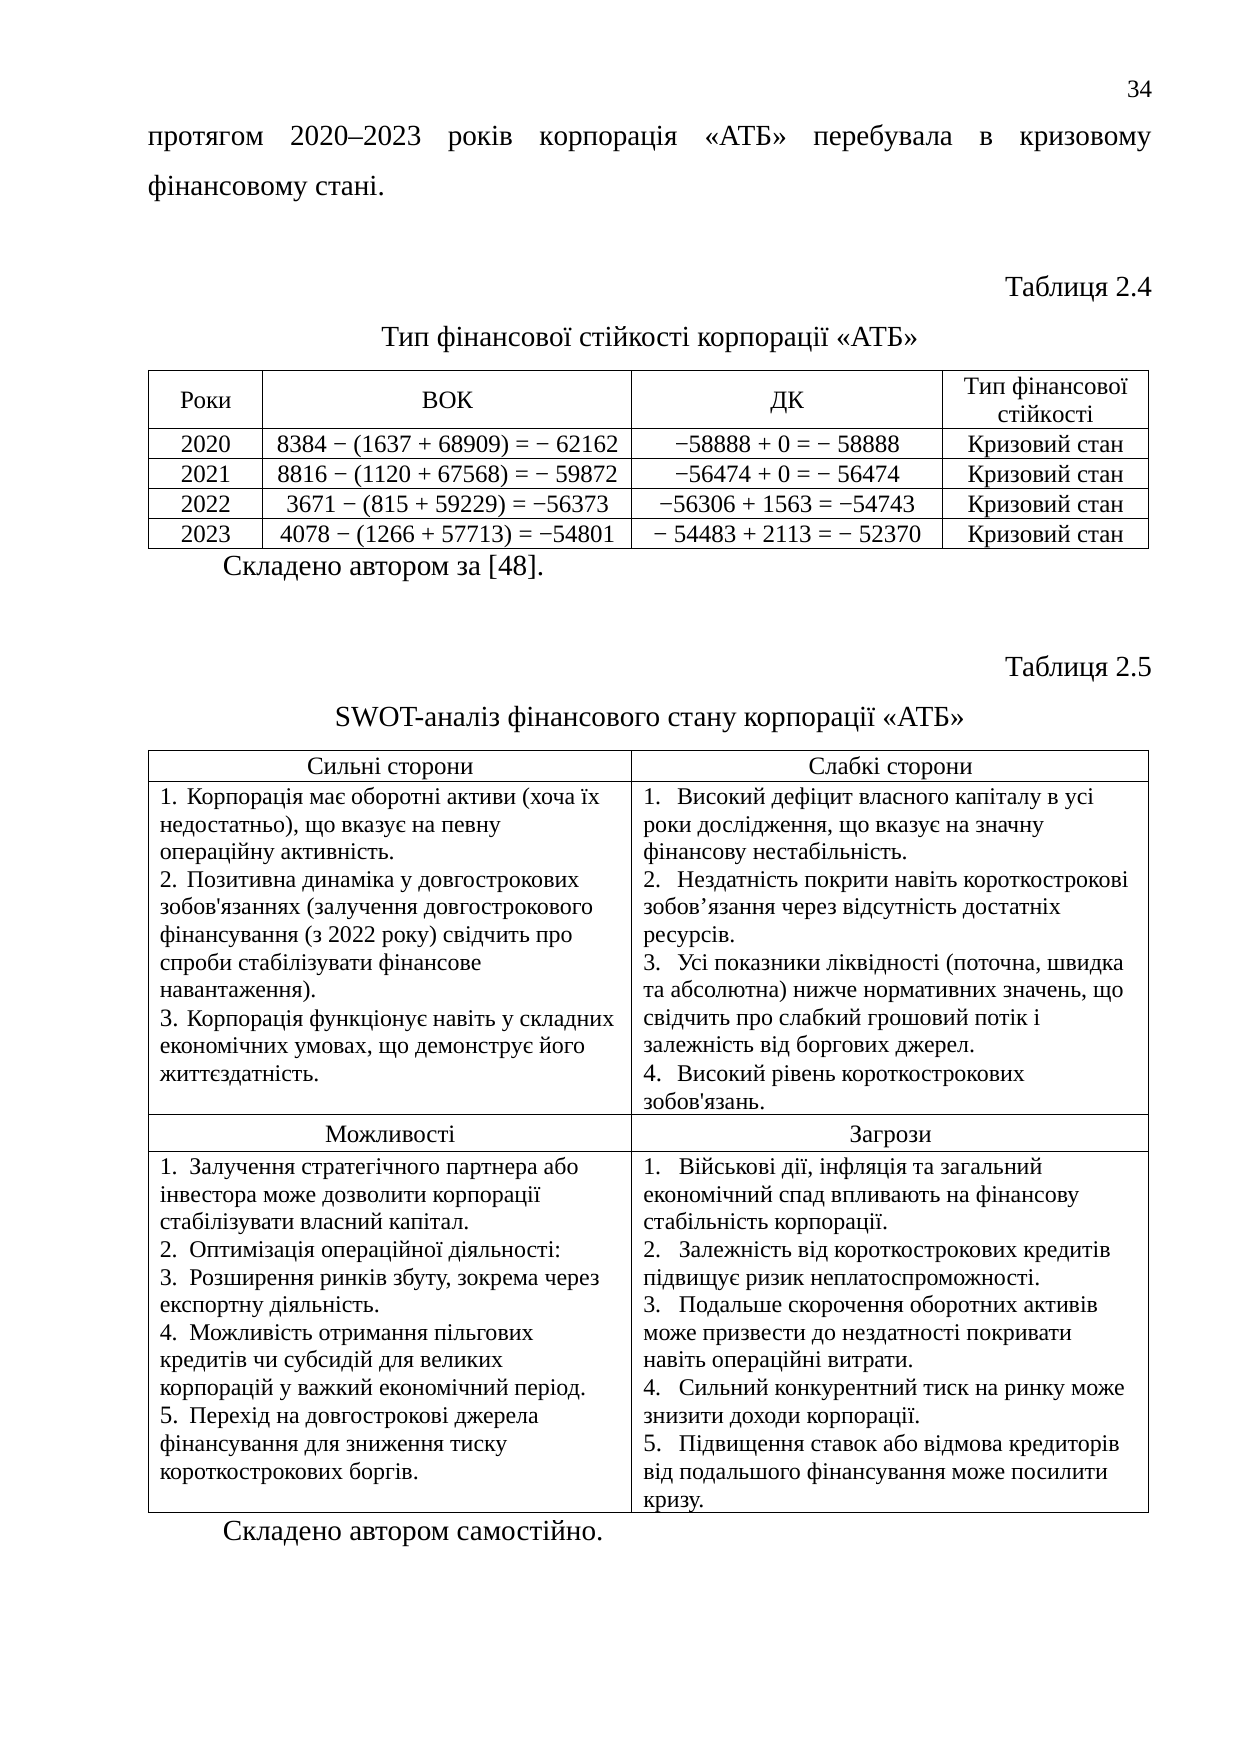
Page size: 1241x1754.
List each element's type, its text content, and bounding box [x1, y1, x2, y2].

table_cell Корпорація має оборотні активи (хоча їх недостатньо), що вказує на певну операційну активність. Позитивна динаміка у довгострокових зобов'язаннях (залучення довгострокового фінансування (з 2022 року) свідчить про спроби стабілізувати фінансове навантаження). Корпорація функціонує навіть у складних економічних умовах, що демонструє його життєздатність. [149, 782, 631, 1114]
table_cell Кризовий стан [943, 459, 1148, 488]
table_cell Залучення стратегічного партнера або інвестора може дозволити корпорації стабілізувати власний капітал. Оптимізація операційної діяльності: Розширення ринків збуту, зокрема через експортну діяльність. Можливість отримання пільгових кредитів чи субсидій для великих корпорацій у важкий економічний період. Перехід на довгострокові джерела фінансування для зниження тиску короткострокових боргів. [149, 1152, 631, 1512]
table_cell 4078 − (1266 + 57713) = −54801 [263, 519, 631, 547]
table_header Роки [149, 371, 262, 428]
table_cell Можливості [149, 1115, 631, 1151]
table_cell Загрози [632, 1115, 1148, 1151]
table_header ВОК [263, 371, 631, 428]
text Таблиця 2.5 [148, 649, 1152, 683]
table_cell 2023 [149, 519, 262, 547]
table_cell Військові дії, інфляція та загальний економічний спад впливають на фінансову стабільність корпорації. Залежність від короткострокових кредитів підвищує ризик неплатоспроможності. Подальше скорочення оборотних активів може призвести до нездатності покривати навіть операційні витрати. Сильний конкурентний тиск на ринку може знизити доходи корпорації. Підвищення ставок або відмова кредиторів від подальшого фінансування може посилити кризу. [632, 1152, 1148, 1512]
table_cell − 54483 + 2113 = − 52370 [632, 519, 942, 547]
table_cell −56474 + 0 = − 56474 [632, 459, 942, 488]
text Складено автором самостійно. [148, 1513, 1152, 1547]
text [148, 118, 1152, 202]
table_cell Кризовий стан [943, 489, 1148, 518]
table_cell 3671 − (815 + 59229) = −56373 [263, 489, 631, 518]
table_cell −58888 + 0 = − 58888 [632, 429, 942, 458]
table_header Слабкі сторони [632, 751, 1148, 781]
table_cell 8384 − (1637 + 68909) = − 62162 [263, 429, 631, 458]
table_cell −56306 + 1563 = −54743 [632, 489, 942, 518]
table_cell Кризовий стан [943, 519, 1148, 547]
text Таблиця 2.4 [148, 269, 1152, 303]
table_header Сильні сторони [149, 751, 631, 781]
table_cell Кризовий стан [943, 429, 1148, 458]
table_cell 2020 [149, 429, 262, 458]
table_cell 2022 [149, 489, 262, 518]
text SWOT-аналіз фінансового стану корпорації «АТБ» [148, 699, 1152, 733]
table_cell Високий дефіцит власного капіталу в усі роки дослідження, що вказує на значну фінансову нестабільність. Нездатність покрити навіть короткострокові зобов’язання через відсутність достатніх ресурсів. Усі показники ліквідності (поточна, швидка та абсолютна) нижче нормативних значень, що свідчить про слабкий грошовий потік і залежність від боргових джерел. Високий рівень короткострокових зобов'язань. [632, 782, 1148, 1114]
table_cell 2021 [149, 459, 262, 488]
text Тип фінансової стійкості корпорації «АТБ» [148, 319, 1152, 353]
table_header ДК [632, 371, 942, 428]
table_header Тип фінансової стійкості [943, 371, 1148, 428]
text Складено автором за [48]. [148, 548, 1152, 582]
table_cell 8816 − (1120 + 67568) = − 59872 [263, 459, 631, 488]
